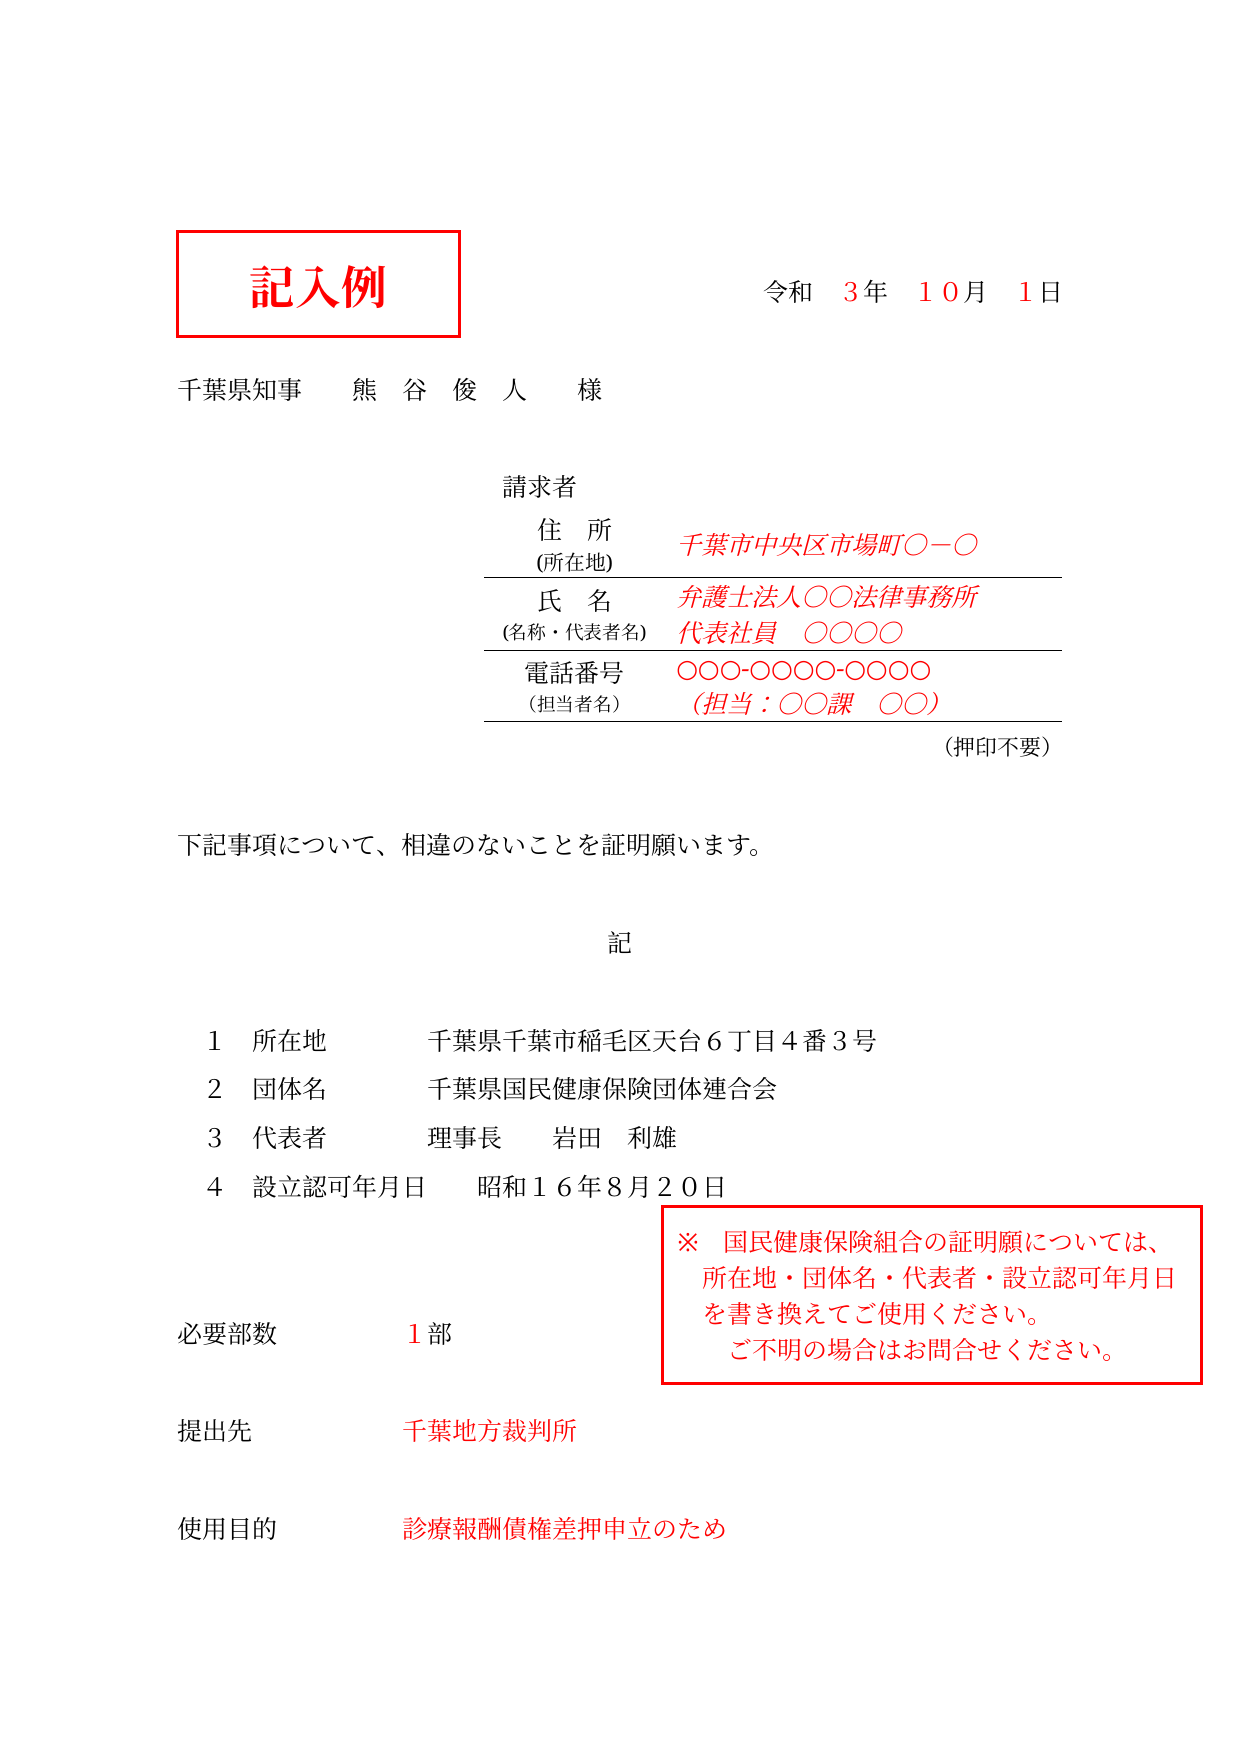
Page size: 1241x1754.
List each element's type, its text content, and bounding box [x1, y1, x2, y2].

text ４ 設立認可年月日 昭和１６年８月２０日 [177, 1161, 1063, 1210]
text 提出先 千葉地方裁判所 [177, 1406, 1063, 1454]
text （押印不要） [177, 722, 1063, 770]
table_cell 弁護士法人○○法律事務所 代表社員 ○○○○ [665, 578, 1062, 649]
text １ 所在地 千葉県千葉市稲毛区天台６丁目４番３号 [177, 1015, 1063, 1063]
table_header 住 所 (所在地) [484, 511, 665, 577]
text 請求者 [177, 462, 1063, 511]
table_cell 氏 名 (名称・代表者名) [484, 578, 665, 649]
text ２ 団体名 千葉県国民健康保険団体連合会 [177, 1063, 1063, 1112]
subtitle 記 [177, 917, 1063, 966]
table_cell 電話番号 （担当者名） [484, 651, 665, 721]
text 下記事項について、相違のないことを証明願います。 [177, 819, 1063, 868]
text 必要部数 １部 [177, 1308, 661, 1357]
text 令和 ３年 １０月 １日 [461, 266, 1063, 315]
text 千葉県知事 熊 谷 俊 人 様 [177, 364, 1063, 413]
table_header 千葉市中央区市場町○－○ [665, 511, 1062, 577]
table_cell ○○○-○○○○-○○○○ （担当：○○課 ○○） [665, 651, 1062, 721]
text 使用目的 診療報酬債権差押申立のため [177, 1503, 1063, 1552]
text ３ 代表者 理事長 岩田 利雄 [177, 1112, 1063, 1161]
